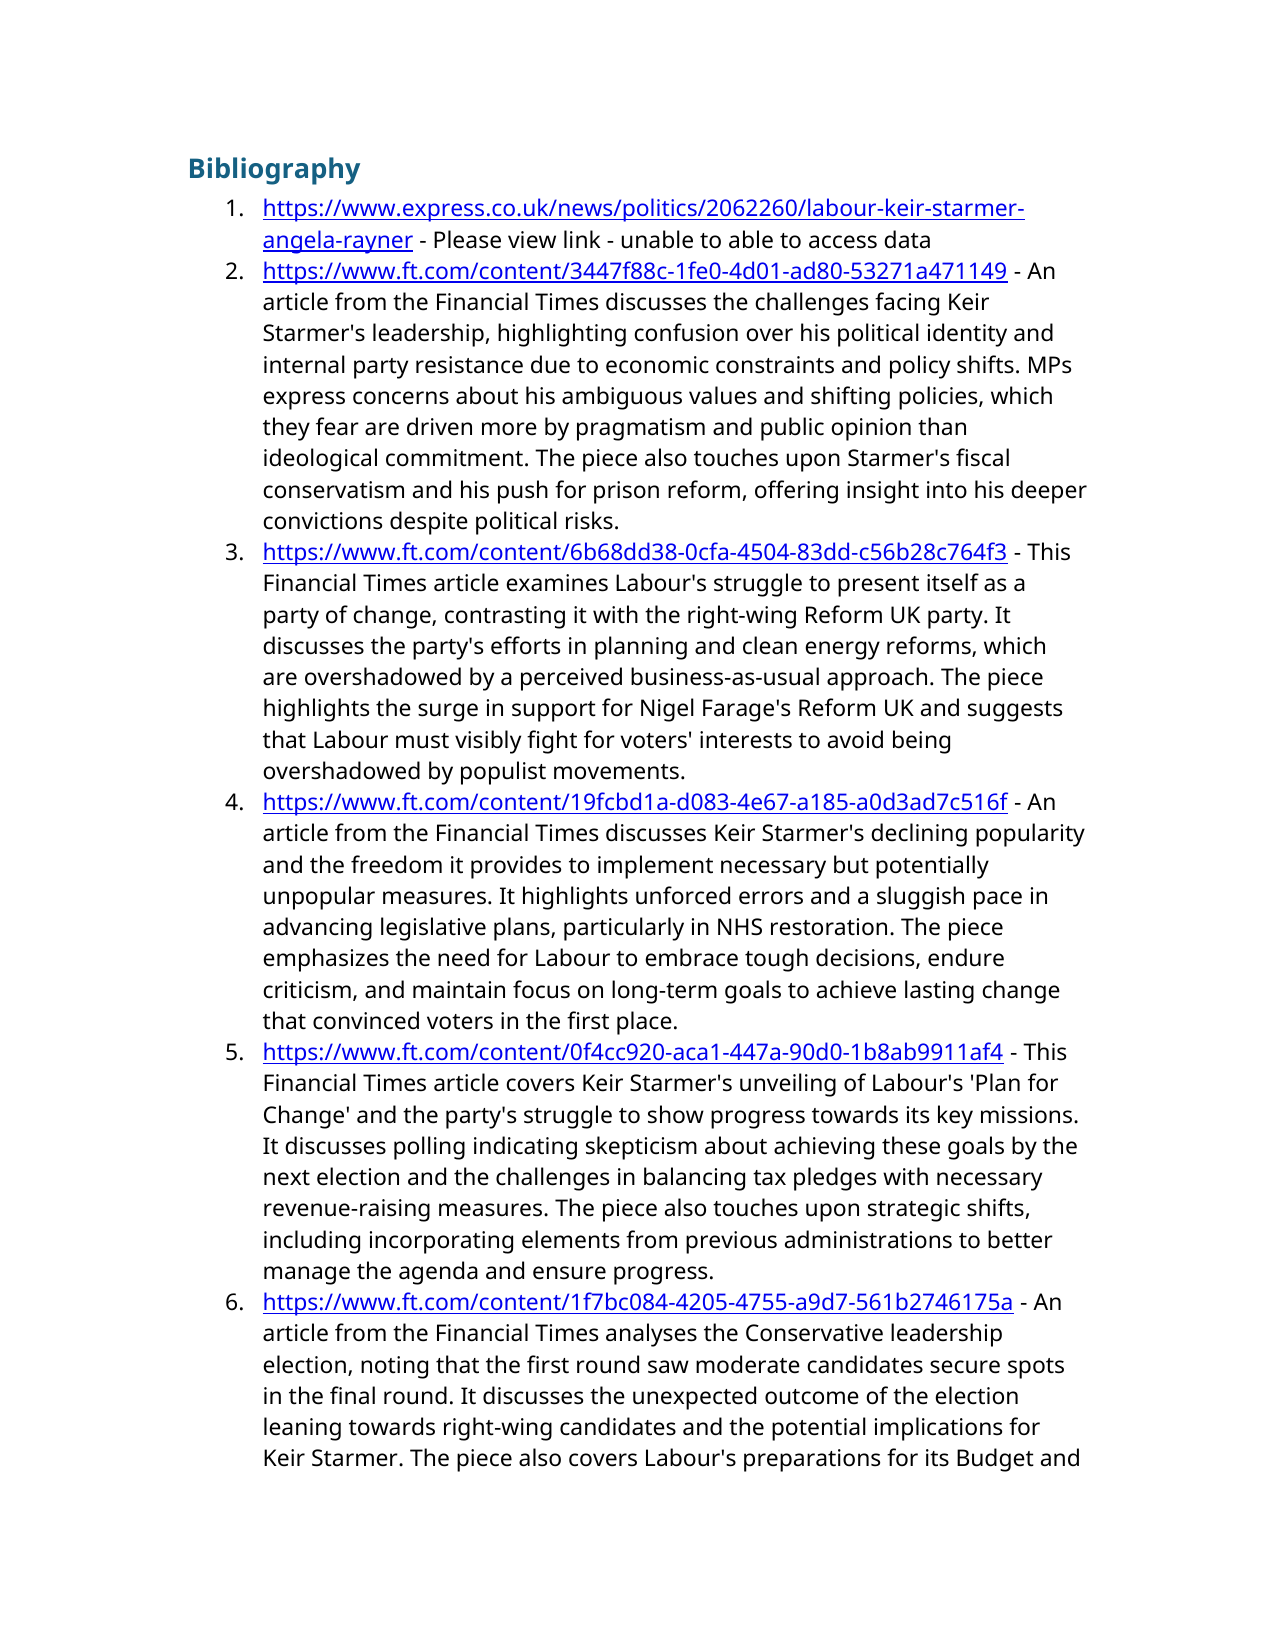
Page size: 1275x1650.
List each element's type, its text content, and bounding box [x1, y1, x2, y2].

subtitle Bibliography [187, 150, 1087, 187]
list https://www.ft.com/content/19fcbd1a-d083-4e67-a185-a0d3ad7c516f - An article from the Financial Times discusses Keir Starmer's declining popularity and the freedom it provides to implement necessary but potentially unpopular measures. It highlights unforced errors and a sluggish pace in advancing legislative plans, particularly in NHS restoration. The piece emphasizes the need for Labour to embrace tough decisions, endure criticism, and maintain focus on long-term goals to achieve lasting change that convinced voters in the first place. [225, 786, 1087, 1036]
list https://www.ft.com/content/6b68dd38-0cfa-4504-83dd-c56b28c764f3 - This Financial Times article examines Labour's struggle to present itself as a party of change, contrasting it with the right-wing Reform UK party. It discusses the party's efforts in planning and clean energy reforms, which are overshadowed by a perceived business-as-usual approach. The piece highlights the surge in support for Nigel Farage's Reform UK and suggests that Labour must visibly fight for voters' interests to avoid being overshadowed by populist movements. [225, 536, 1087, 786]
list https://www.express.co.uk/news/politics/2062260/labour-keir-starmer-angela-rayner - Please view link - unable to able to access data [225, 192, 1087, 255]
list https://www.ft.com/content/0f4cc920-aca1-447a-90d0-1b8ab9911af4 - This Financial Times article covers Keir Starmer's unveiling of Labour's 'Plan for Change' and the party's struggle to show progress towards its key missions. It discusses polling indicating skepticism about achieving these goals by the next election and the challenges in balancing tax pledges with necessary revenue-raising measures. The piece also touches upon strategic shifts, including incorporating elements from previous administrations to better manage the agenda and ensure progress. [225, 1036, 1087, 1286]
list https://www.ft.com/content/3447f88c-1fe0-4d01-ad80-53271a471149 - An article from the Financial Times discusses the challenges facing Keir Starmer's leadership, highlighting confusion over his political identity and internal party resistance due to economic constraints and policy shifts. MPs express concerns about his ambiguous values and shifting policies, which they fear are driven more by pragmatism and public opinion than ideological commitment. The piece also touches upon Starmer's fiscal conservatism and his push for prison reform, offering insight into his deeper convictions despite political risks. [225, 255, 1087, 536]
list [225, 1286, 1087, 1474]
